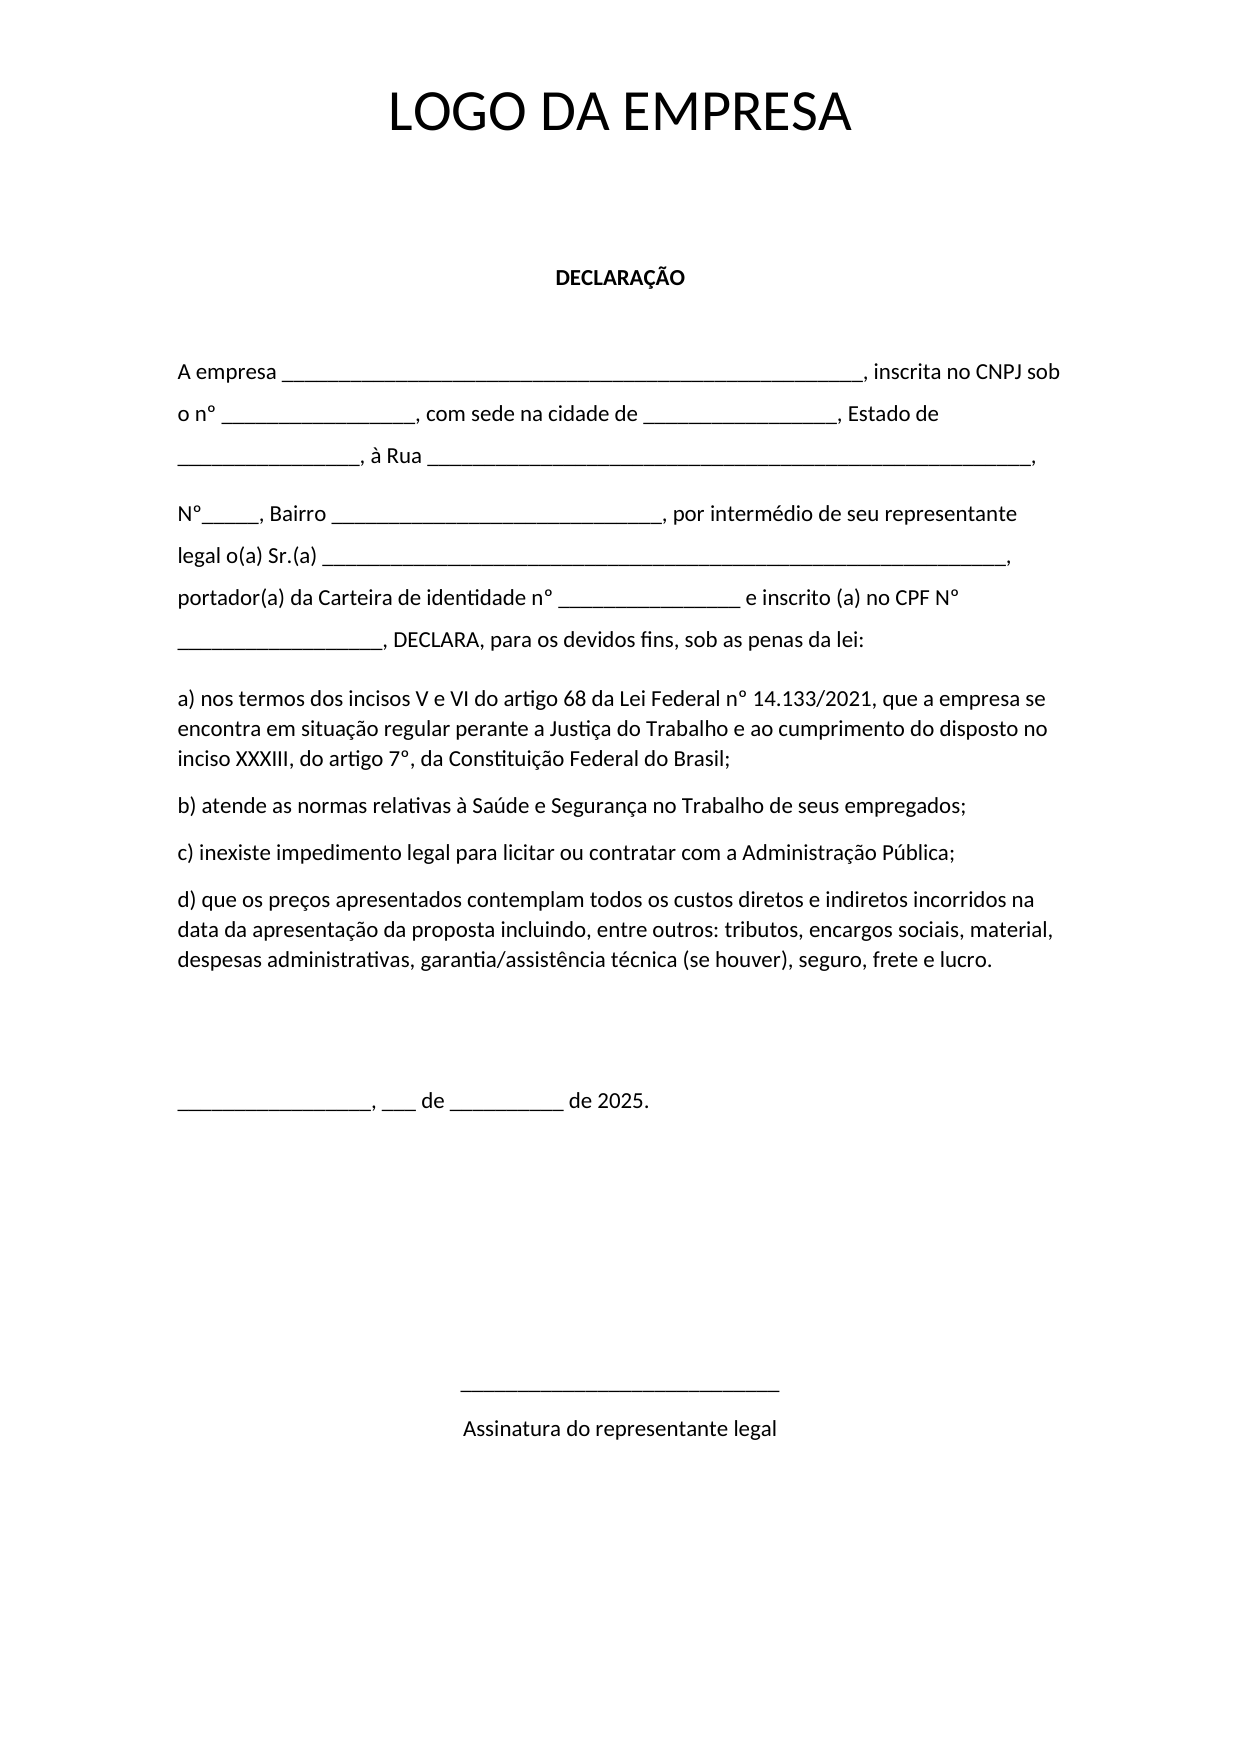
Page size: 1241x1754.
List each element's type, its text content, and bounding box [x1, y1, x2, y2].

text a) nos termos dos incisos V e VI do artigo 68 da Lei Federal nº 14.133/2021, que a empresa se encontra em situação regular perante a Justiça do Trabalho e ao cumprimento do disposto no inciso XXXIII, do artigo 7º, da Constituição Federal do Brasil; [177, 684, 1063, 772]
text Assinatura do representante legal [177, 1414, 1063, 1442]
text Nº_____, Bairro _____________________________, por intermédio de seu representante legal o(a) Sr.(a) ____________________________________________________________, portador(a) da Carteira de identidade nº ________________ e inscrito (a) no CPF Nº __________________, DECLARA, para os devidos fins, sob as penas da lei: [177, 499, 1063, 653]
text _________________, ___ de __________ de 2025. [177, 1086, 1063, 1114]
text A empresa ___________________________________________________, inscrita no CNPJ sob o nº _________________, com sede na cidade de _________________, Estado de ________________, à Rua _____________________________________________________, [177, 357, 1063, 469]
text c) inexiste impedimento legal para licitar ou contratar com a Administração Pública; [177, 838, 1063, 866]
text d) que os preços apresentados contemplam todos os custos diretos e indiretos incorridos na data da apresentação da proposta incluindo, entre outros: tributos, encargos sociais, material, despesas administrativas, garantia/assistência técnica (se houver), seguro, frete e lucro. [177, 885, 1063, 973]
text ____________________________ [177, 1367, 1063, 1395]
text b) atende as normas relativas à Saúde e Segurança no Trabalho de seus empregados; [177, 791, 1063, 819]
text DECLARAÇÃO [177, 263, 1063, 291]
